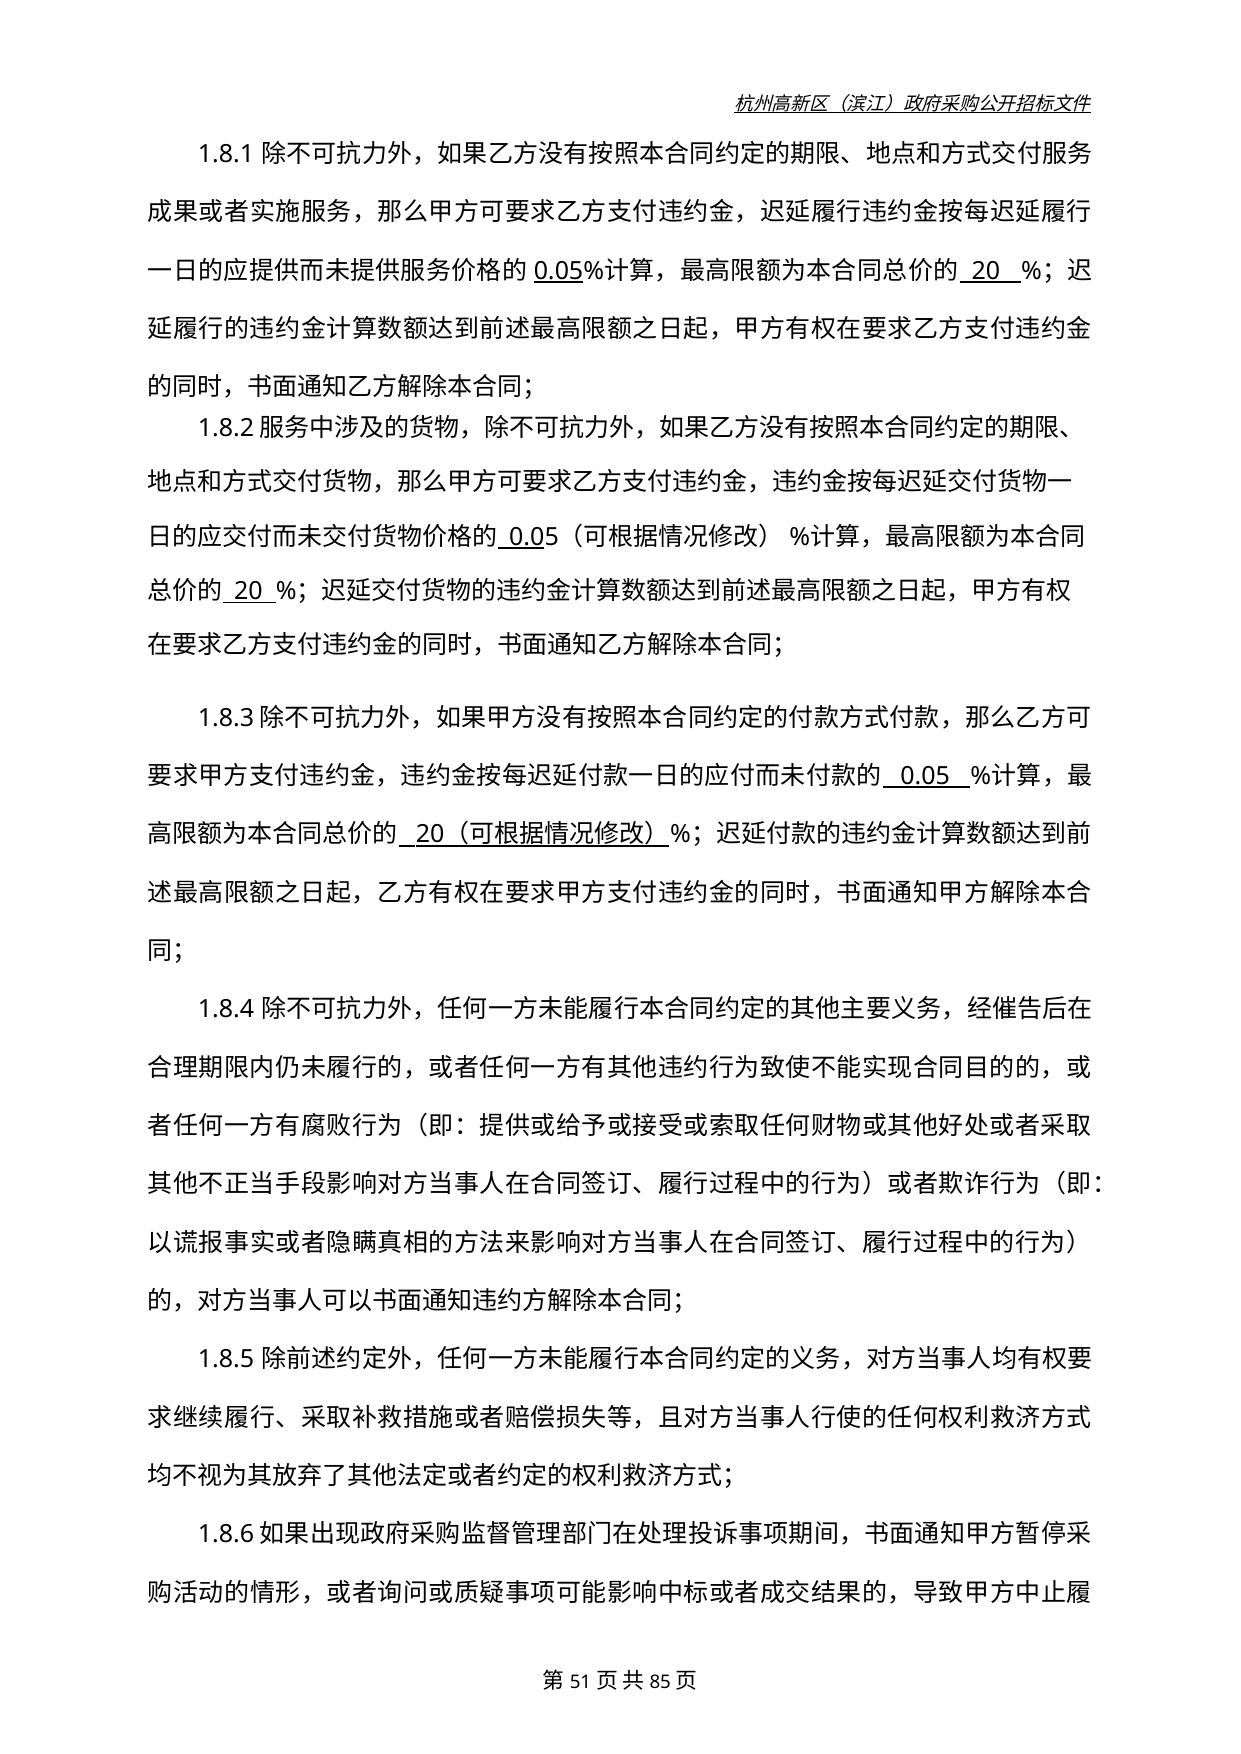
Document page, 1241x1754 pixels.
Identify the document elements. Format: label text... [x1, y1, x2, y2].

text 1.8.3除不可抗力外，如果甲方没有按照本合同约定的付款方式付款，那么乙方可要求甲方支付违约金，违约金按每迟延付款一日的应付而未付款的 0.05 %计算，最高限额为本合同总价的 20（可根据情况修改）%；迟延付款的违约金计算数额达到前述最高限额之日起，乙方有权在要求甲方支付违约金的同时，书面通知甲方解除本合同； [148, 679, 1092, 971]
text 1.8.4 除不可抗力外，任何一方未能履行本合同约定的其他主要义务，经催告后在合理期限内仍未履行的，或者任何一方有其他违约行为致使不能实现合同目的的，或者任何一方有腐败行为（即：提供或给予或接受或索取任何财物或其他好处或者采取其他不正当手段影响对方当事人在合同签订、履行过程中的行为）或者欺诈行为（即：以谎报事实或者隐瞒真相的方法来影响对方当事人在合同签订、履行过程中的行为）的，对方当事人可以书面通知违约方解除本合同； [148, 971, 1092, 1321]
text 1.8.1 除不可抗力外，如果乙方没有按照本合同约定的期限、地点和方式交付服务成果或者实施服务，那么甲方可要求乙方支付违约金，迟延履行违约金按每迟延履行一日的应提供而未提供服务价格的0.05%计算，最高限额为本合同总价的 20 %；迟延履行的违约金计算数额达到前述最高限额之日起，甲方有权在要求乙方支付违约金的同时，书面通知乙方解除本合同； [148, 116, 1092, 407]
subtitle 1.8.2服务中涉及的货物，除不可抗力外，如果乙方没有按照本合同约定的期限、地点和方式交付货物，那么甲方可要求乙方支付违约金，违约金按每迟延交付货物一日的应交付而未交付货物价格的 0.05（可根据情况修改） %计算，最高限额为本合同总价的 20 %；迟延交付货物的违约金计算数额达到前述最高限额之日起，甲方有权在要求乙方支付违约金的同时，书面通知乙方解除本合同； [148, 407, 1092, 661]
text 1.8.5 除前述约定外，任何一方未能履行本合同约定的义务，对方当事人均有权要求继续履行、采取补救措施或者赔偿损失等，且对方当事人行使的任何权利救济方式均不视为其放弃了其他法定或者约定的权利救济方式； [148, 1321, 1092, 1496]
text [148, 1496, 1092, 1613]
